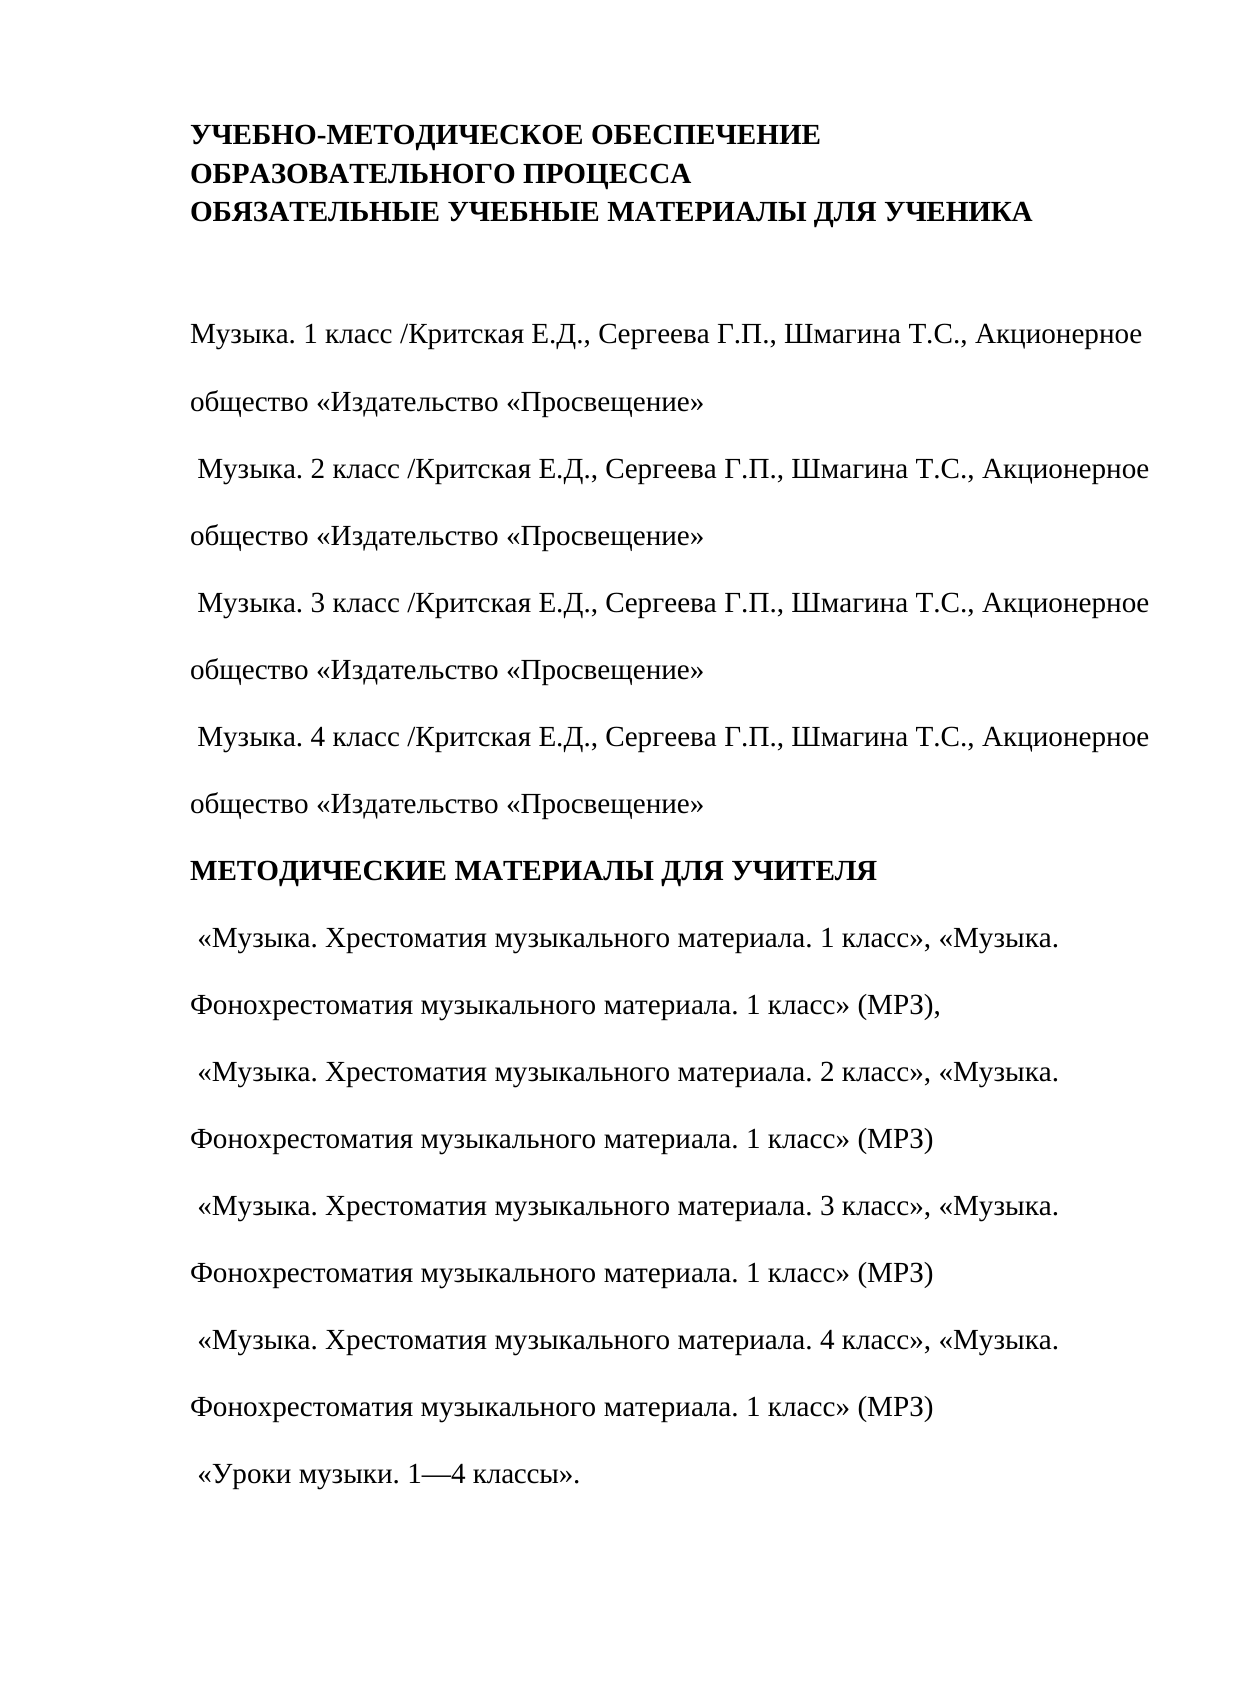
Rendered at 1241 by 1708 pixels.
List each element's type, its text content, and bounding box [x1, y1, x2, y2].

text «Музыка. Хрестоматия музыкального материала. 1 класс», «Музыка. Фонохрестоматия музыкального материала. 1 класс» (МРЗ), [190, 920, 1143, 1020]
text Музыка. 3 класс /Критская Е.Д., Сергеева Г.П., Шмагина Т.С., Акционерное общество «Издательство «Просвещение» [190, 585, 1152, 686]
text «Уроки музыки. 1—4 классы». [197, 1457, 1152, 1490]
text УЧЕБНО-МЕТОДИЧЕСКОЕ ОБЕСПЕЧЕНИЕ ОБРАЗОВАТЕЛЬНОГО ПРОЦЕССА [190, 117, 1143, 189]
text ОБЯЗАТЕЛЬНЫЕ УЧЕБНЫЕ МАТЕРИАЛЫ ДЛЯ УЧЕНИКА [190, 194, 1152, 228]
text Музыка. 1 класс /Критская Е.Д., Сергеева Г.П., Шмагина Т.С., Акционерное общество «Издательство «Просвещение» [190, 317, 1152, 417]
text «Музыка. Хрестоматия музыкального материала. 3 класс», «Музыка. Фонохрестоматия музыкального материала. 1 класс» (МРЗ) [190, 1188, 1143, 1289]
text МЕТОДИЧЕСКИЕ МАТЕРИАЛЫ ДЛЯ УЧИТЕЛЯ [190, 853, 1152, 887]
text «Музыка. Хрестоматия музыкального материала. 2 класс», «Музыка. Фонохрестоматия музыкального материала. 1 класс» (МРЗ) [190, 1054, 1143, 1155]
text Музыка. 2 класс /Критская Е.Д., Сергеева Г.П., Шмагина Т.С., Акционерное общество «Издательство «Просвещение» [190, 451, 1152, 551]
text «Музыка. Хрестоматия музыкального материала. 4 класс», «Музыка. Фонохрестоматия музыкального материала. 1 класс» (МРЗ) [190, 1322, 1143, 1423]
text Музыка. 4 класс /Критская Е.Д., Сергеева Г.П., Шмагина Т.С., Акционерное общество «Издательство «Просвещение» [190, 719, 1152, 820]
